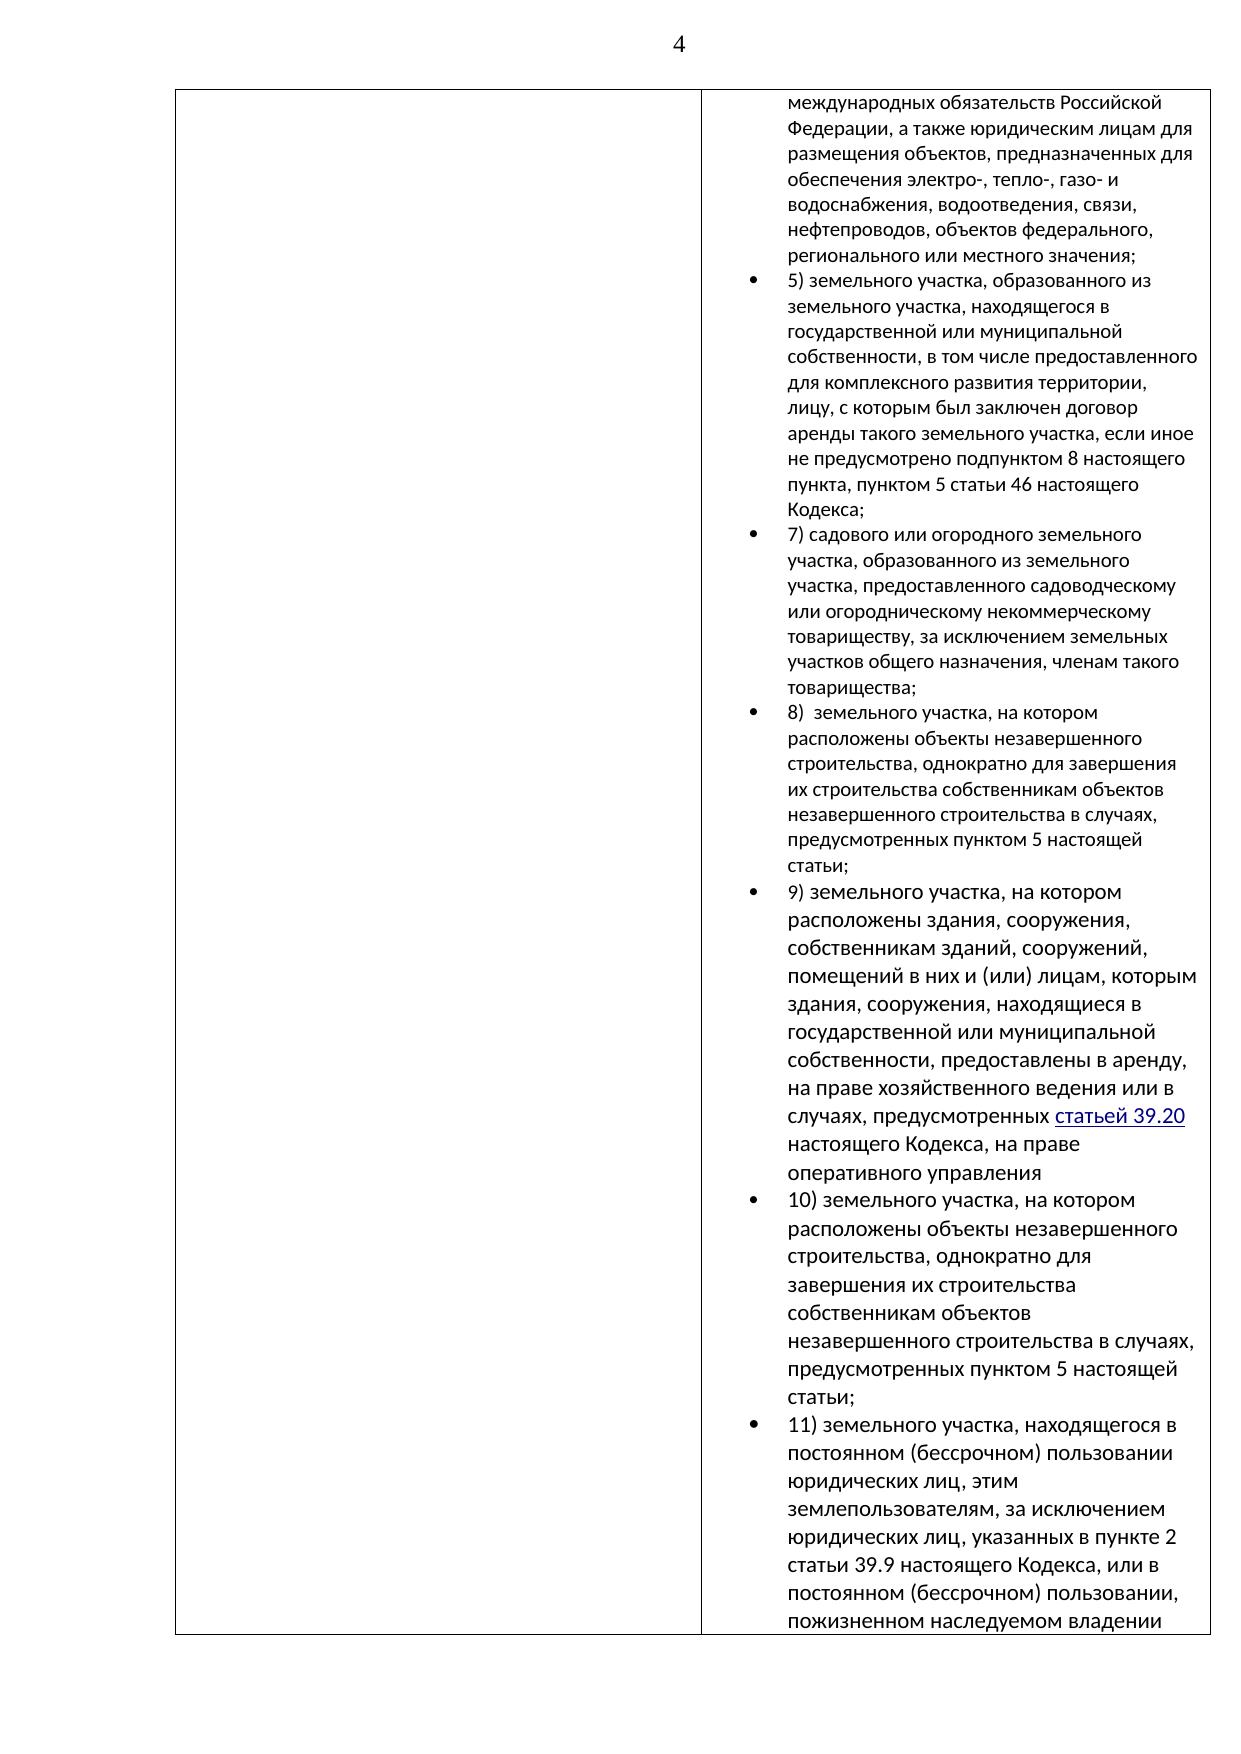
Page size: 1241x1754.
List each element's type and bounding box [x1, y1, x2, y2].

table_cell [702, 90, 1210, 1634]
table_cell [176, 90, 701, 1634]
